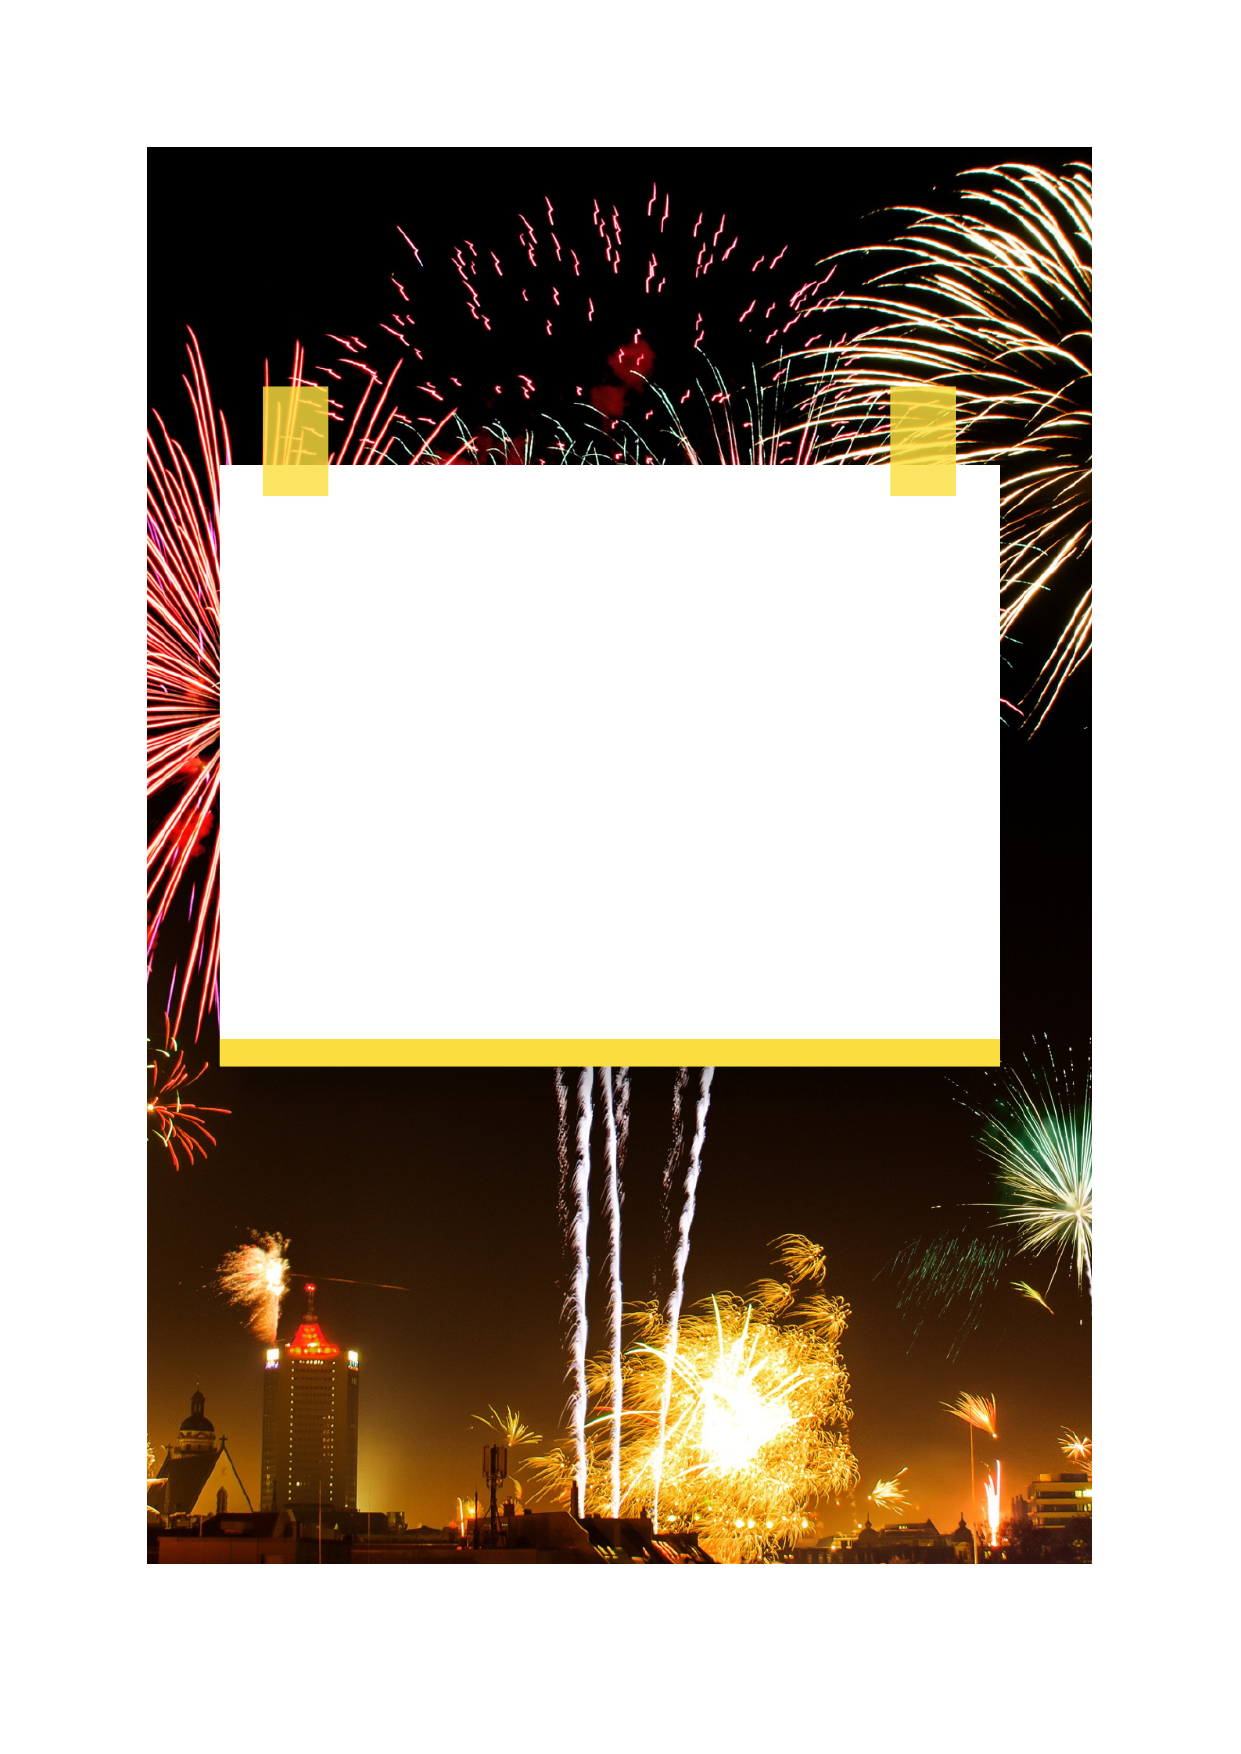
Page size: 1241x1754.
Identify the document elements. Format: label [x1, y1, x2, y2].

picture [147, 147, 1092, 1564]
